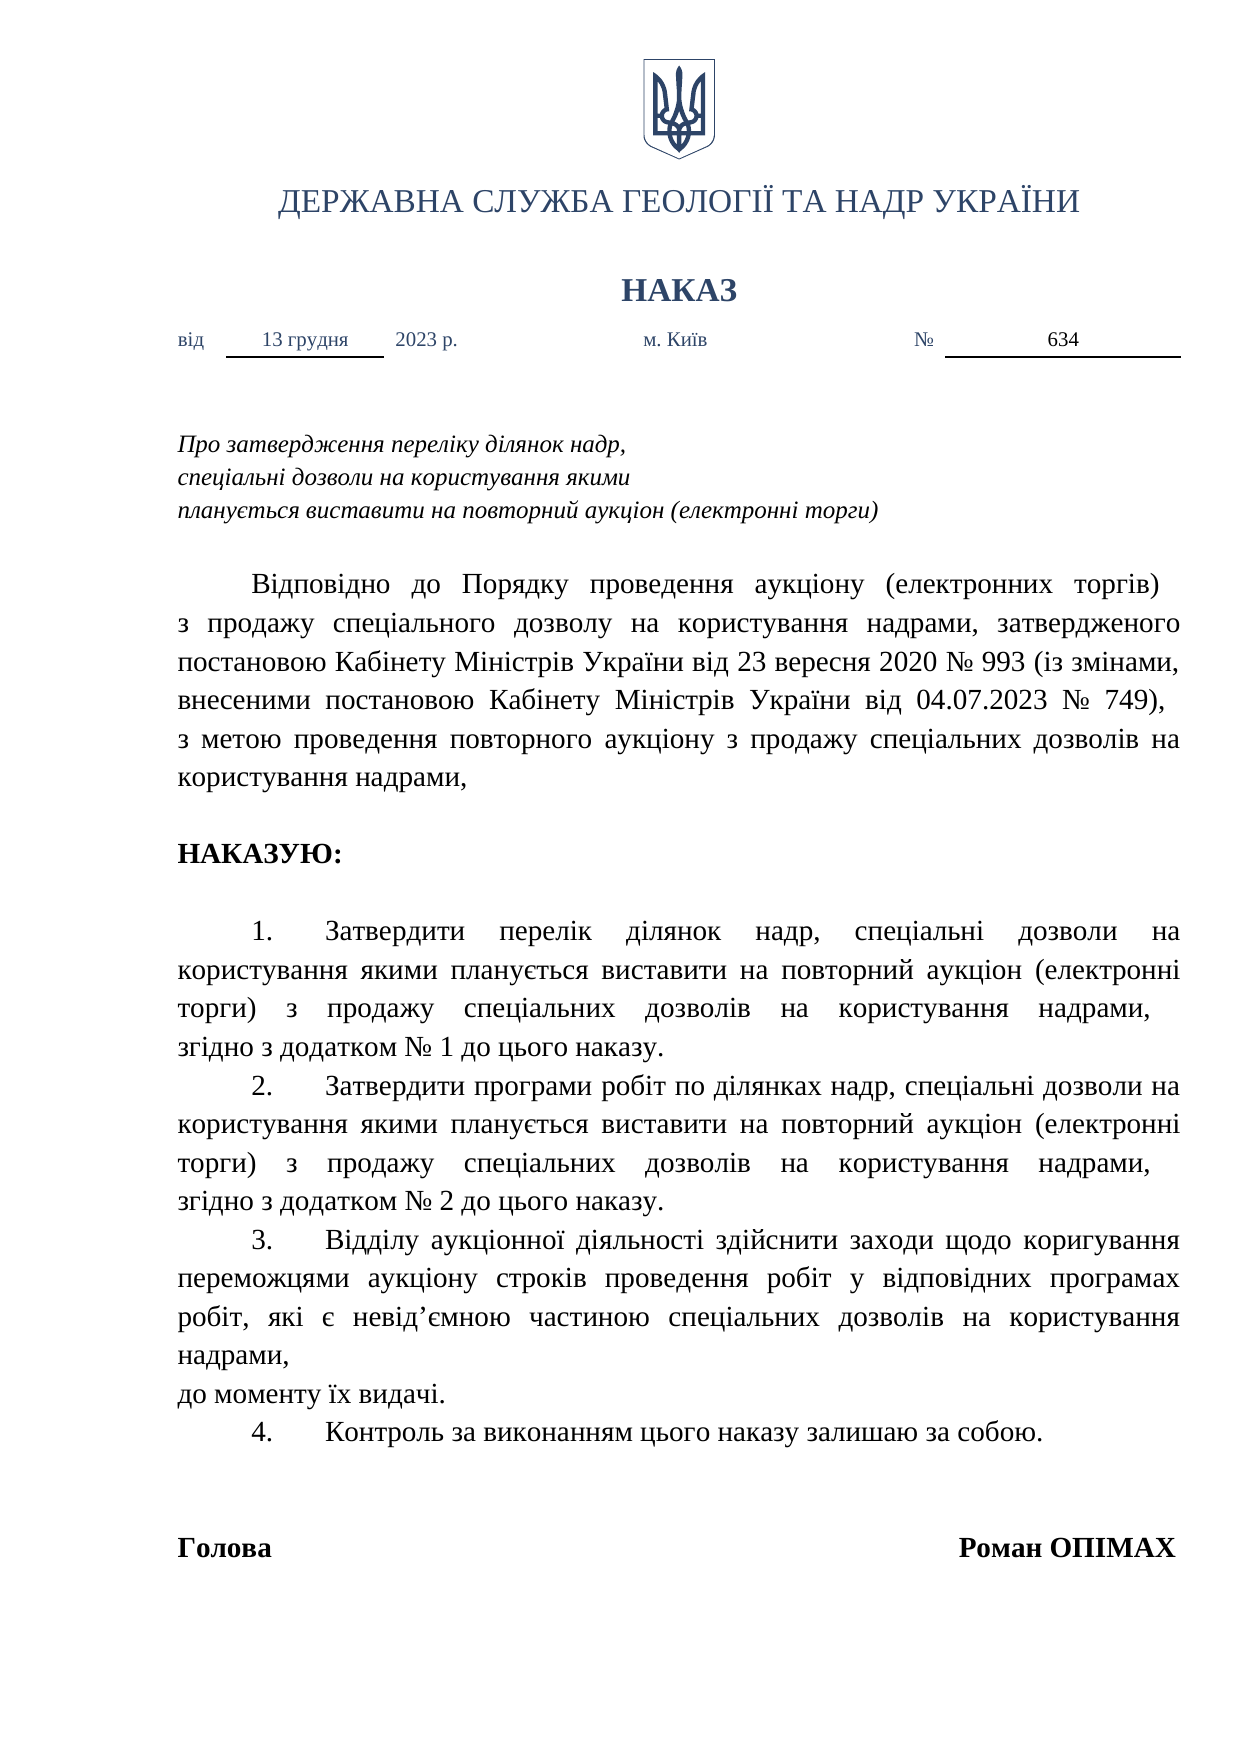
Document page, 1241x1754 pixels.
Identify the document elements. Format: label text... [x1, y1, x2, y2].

text НАКАЗУЮ: [177, 836, 1181, 870]
table_header № [724, 327, 945, 356]
text НАКАЗ [177, 271, 1181, 309]
text ДЕРЖАВНА СЛУЖБА ГЕОЛОГІЇ ТА НАДР УКРАЇНИ [177, 181, 1181, 219]
table_header від [177, 327, 226, 356]
list Контроль за виконанням цього наказу залишаю за собою. [177, 1414, 1181, 1448]
text Про затвердження переліку ділянок надр, [177, 429, 1181, 458]
text спеціальні дозволи на користування якими [177, 462, 1181, 491]
table_header 634 [945, 327, 1181, 356]
list Відділу аукціонної діяльності здійснити заходи щодо коригування переможцями аукціону строків проведення робіт у відповідних програмах робіт, які є невід’ємною частиною спеціальних дозволів на користування надрами, до моменту їх видачі. [177, 1222, 1181, 1409]
table_header 2023 р. [384, 327, 591, 356]
text Голова Роман ОПІМАХ [177, 1530, 1181, 1564]
list Затвердити програми робіт по ділянках надр, спеціальні дозволи на користування якими планується виставити на повторний аукціон (електронні торги) з продажу спеціальних дозволів на користування надрами, згідно з додатком № 2 до цього наказу. [177, 1068, 1181, 1217]
text Відповідно до Порядку проведення аукціону (електронних торгів) з продажу спеціального дозволу на користування надрами, затвердженого постановою Кабінету Міністрів України від 23 вересня 2020 № 993 (із змінами, внесеними постановою Кабінету Міністрів України від 04.07.2023 № 749), з метою проведення повторного аукціону з продажу спеціальних дозволів на користування надрами, [177, 567, 1181, 793]
list Затвердити перелік ділянок надр, спеціальні дозволи на користування якими планується виставити на повторний аукціон (електронні торги) з продажу спеціальних дозволів на користування надрами, згідно з додатком № 1 до цього наказу. [177, 913, 1181, 1063]
table_header 13 грудня [226, 327, 384, 356]
table_header м. Київ [591, 327, 723, 356]
text планується виставити на повторний аукціон (електронні торги) [177, 495, 1181, 524]
